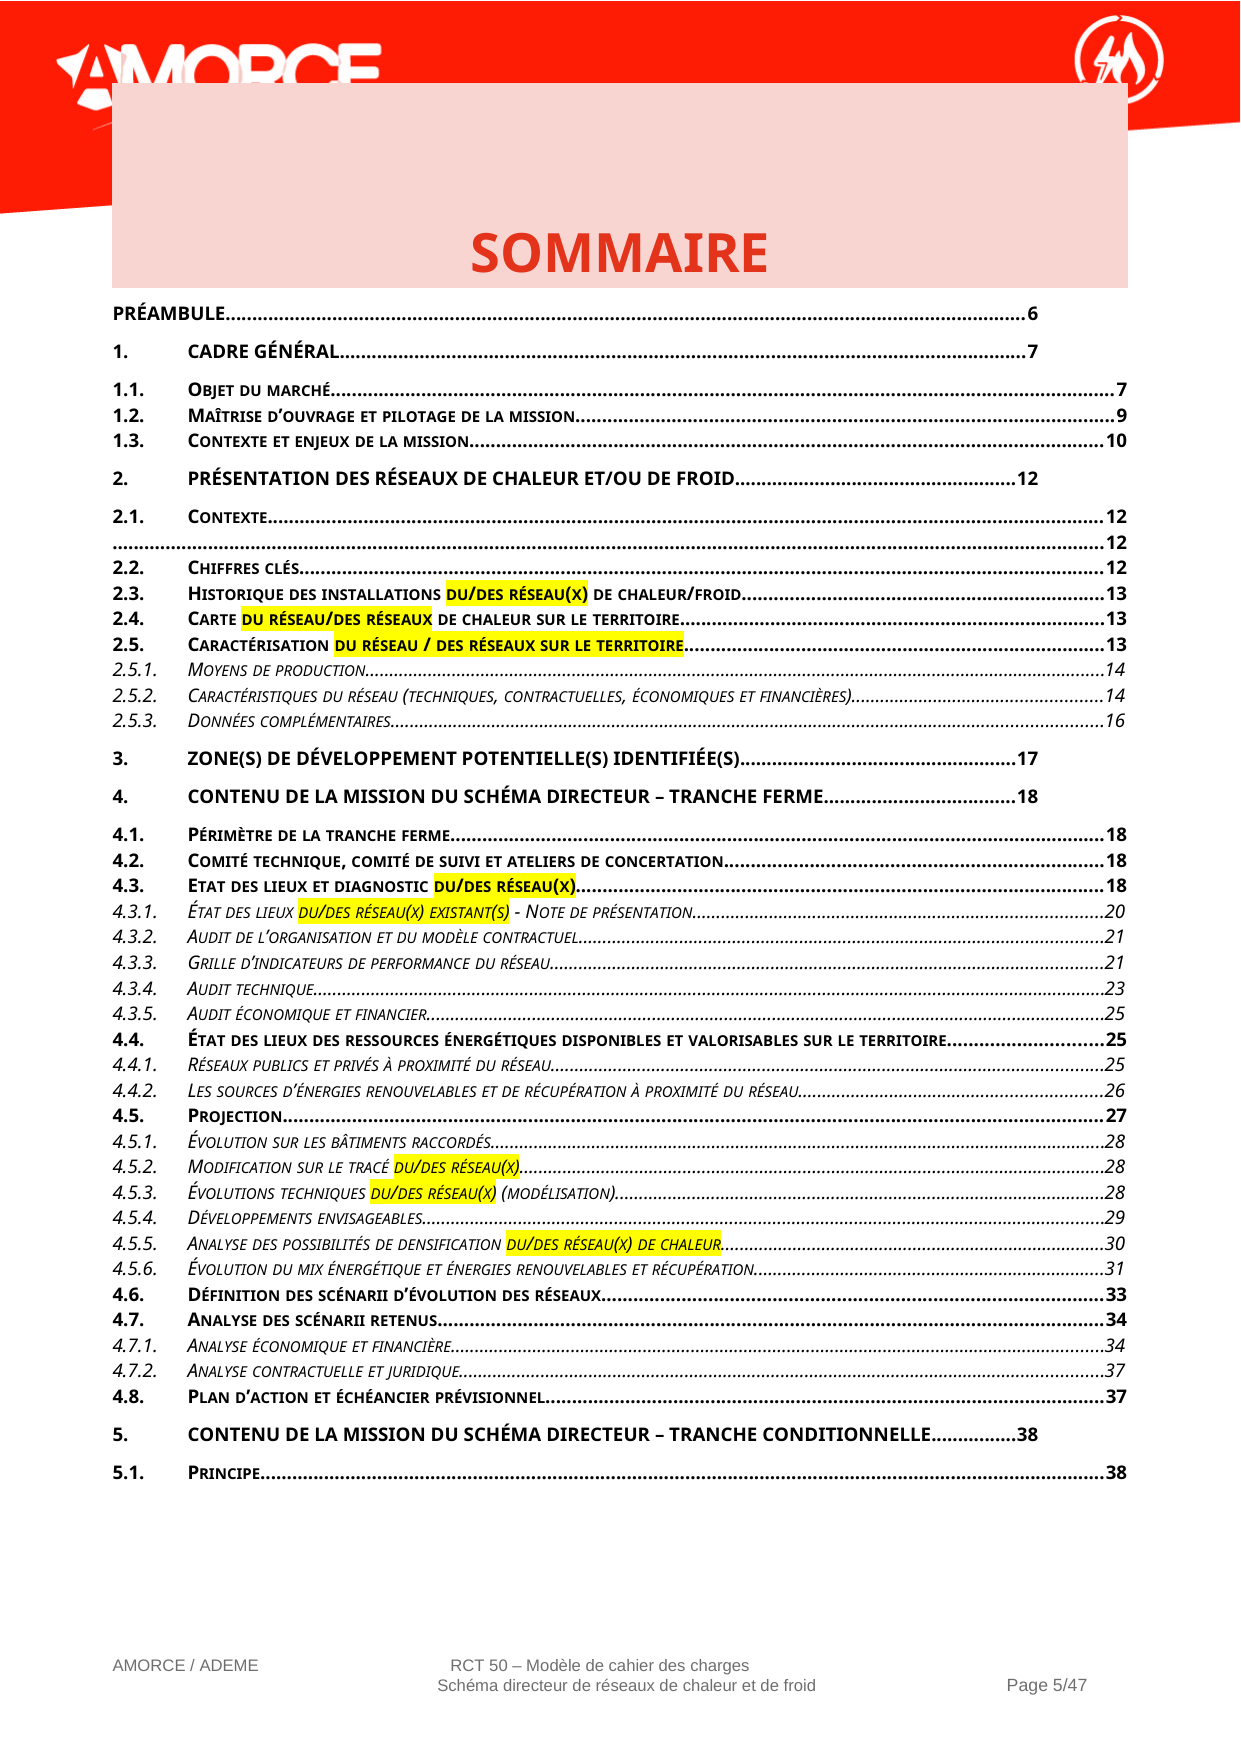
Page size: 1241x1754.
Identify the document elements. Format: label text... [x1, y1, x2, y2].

text 4.4.2. Les sources d’énergies renouvelables et de récupération à proximité du réseau 26 [112, 1077, 1128, 1102]
text 4.5.5. Analyse des possibilités de densification du/des réseau(x) de chaleur 30 [112, 1230, 506, 1256]
text 2. Présentation des réseaux de chaleur et/ou de froid 12 [112, 465, 1128, 491]
text 4.3.1. État des lieux du/des réseau(x) existant(s) - Note de présentation 20 [509, 898, 1128, 924]
text 4. Contenu de la mission du schéma directeur – Tranche ferme 18 [112, 784, 1128, 809]
text 4.8. Plan d’action et échéancier prévisionnel 37 [112, 1383, 1128, 1409]
text 2.1. Contexte 12 [112, 503, 1128, 529]
text 4.5.1. Évolution sur les bâtiments raccordés 28 [112, 1128, 1128, 1153]
text 4.7.1. Analyse économique et financière 34 [112, 1332, 1128, 1358]
text SOMMAIRE [112, 83, 1128, 288]
text 4.3. Etat des lieux et diagnostic du/des réseau(x) 18 [112, 873, 434, 898]
text 4.5.3. Évolutions techniques du/des réseau(x) (modélisation) 28 [112, 1179, 370, 1204]
text 4.5.5. Analyse des possibilités de densification du/des réseau(x) de chaleur 30 [721, 1230, 1128, 1256]
text 2.5.3. Données complémentaires 16 [112, 708, 1128, 733]
text 1.2. Maîtrise d’ouvrage et pilotage de la mission 9 [112, 402, 1128, 427]
text 4.3.2. Audit de l’organisation et du modèle contractuel 21 [112, 924, 1128, 949]
text 2.5. Caractérisation du réseau / des réseaux sur le territoire 13 [112, 631, 334, 657]
text 4.6. Définition des scénarii d’évolution des réseaux 33 [112, 1281, 1128, 1307]
text 4.3.5. Audit économique et financier 25 [112, 1000, 1128, 1026]
text 3. Zone(s) de développement potentielle(s) identifiée(s) 17 [112, 746, 1128, 771]
text 4.2. Comité technique, comité de suivi et ateliers de concertation 18 [112, 847, 1128, 873]
text 4.5.6. Évolution du mix énergétique et énergies renouvelables et récupération 31 [112, 1256, 1128, 1281]
text 4.5. Projection 27 [112, 1102, 1128, 1128]
text 4.5.2. Modification sur le tracé du/des réseau(x) 28 [112, 1153, 1128, 1179]
text 1. Cadre général 7 [112, 338, 1128, 364]
text 4.3. Etat des lieux et diagnostic du/des réseau(x) 18 [576, 873, 1128, 898]
text 2.5. Caractérisation du réseau / des réseaux sur le territoire 13 [684, 631, 1128, 657]
picture [0, 1, 1241, 214]
text 4.7. Analyse des scénarii retenus 34 [112, 1307, 1128, 1332]
text 2.3. Historique des installations du/des réseau(x) de chaleur/froid 13 [112, 580, 446, 606]
text 1.3. Contexte et enjeux de la mission 10 [112, 427, 1128, 453]
text 1.1. Objet du marché 7 [112, 376, 1128, 402]
text 4.4.1. Réseaux publics et privés à proximité du réseau 25 [112, 1051, 1128, 1077]
text 2.4. Carte du réseau/des réseaux de chaleur sur le territoire 13 [432, 606, 1128, 631]
text 5.1. Principe 38 [112, 1459, 1128, 1485]
text 4.3.1. État des lieux du/des réseau(x) existant(s) - Note de présentation 20 [112, 898, 298, 924]
text 5. Contenu de la mission du schéma directeur – Tranche conditionnelle 38 [112, 1421, 1128, 1447]
text 2.2. Chiffres clés 12 [112, 554, 1128, 580]
text 2.5.1. Moyens de production 14 [112, 657, 1128, 682]
text 4.3.4. Audit technique 23 [112, 975, 1128, 1000]
text 4.5.4. Développements envisageables 29 [112, 1204, 1128, 1230]
text 4.1. Périmètre de la tranche ferme 18 [112, 822, 1128, 847]
text Préambule 6 [112, 300, 1128, 326]
text 12 [112, 529, 1128, 554]
text 2.3. Historique des installations du/des réseau(x) de chaleur/froid 13 [588, 580, 1128, 606]
text 2.5.2. Caractéristiques du réseau (techniques, contractuelles, économiques et financières) 14 [112, 682, 1128, 708]
text 4.5.3. Évolutions techniques du/des réseau(x) (modélisation) 28 [496, 1179, 1128, 1204]
text 4.3.3. Grille d’indicateurs de performance du réseau 21 [112, 949, 1128, 975]
text 4.4. État des lieux des ressources énergétiques disponibles et valorisables sur le territoire 25 [112, 1026, 1128, 1051]
text 4.7.2. Analyse contractuelle et juridique 37 [112, 1358, 1128, 1383]
